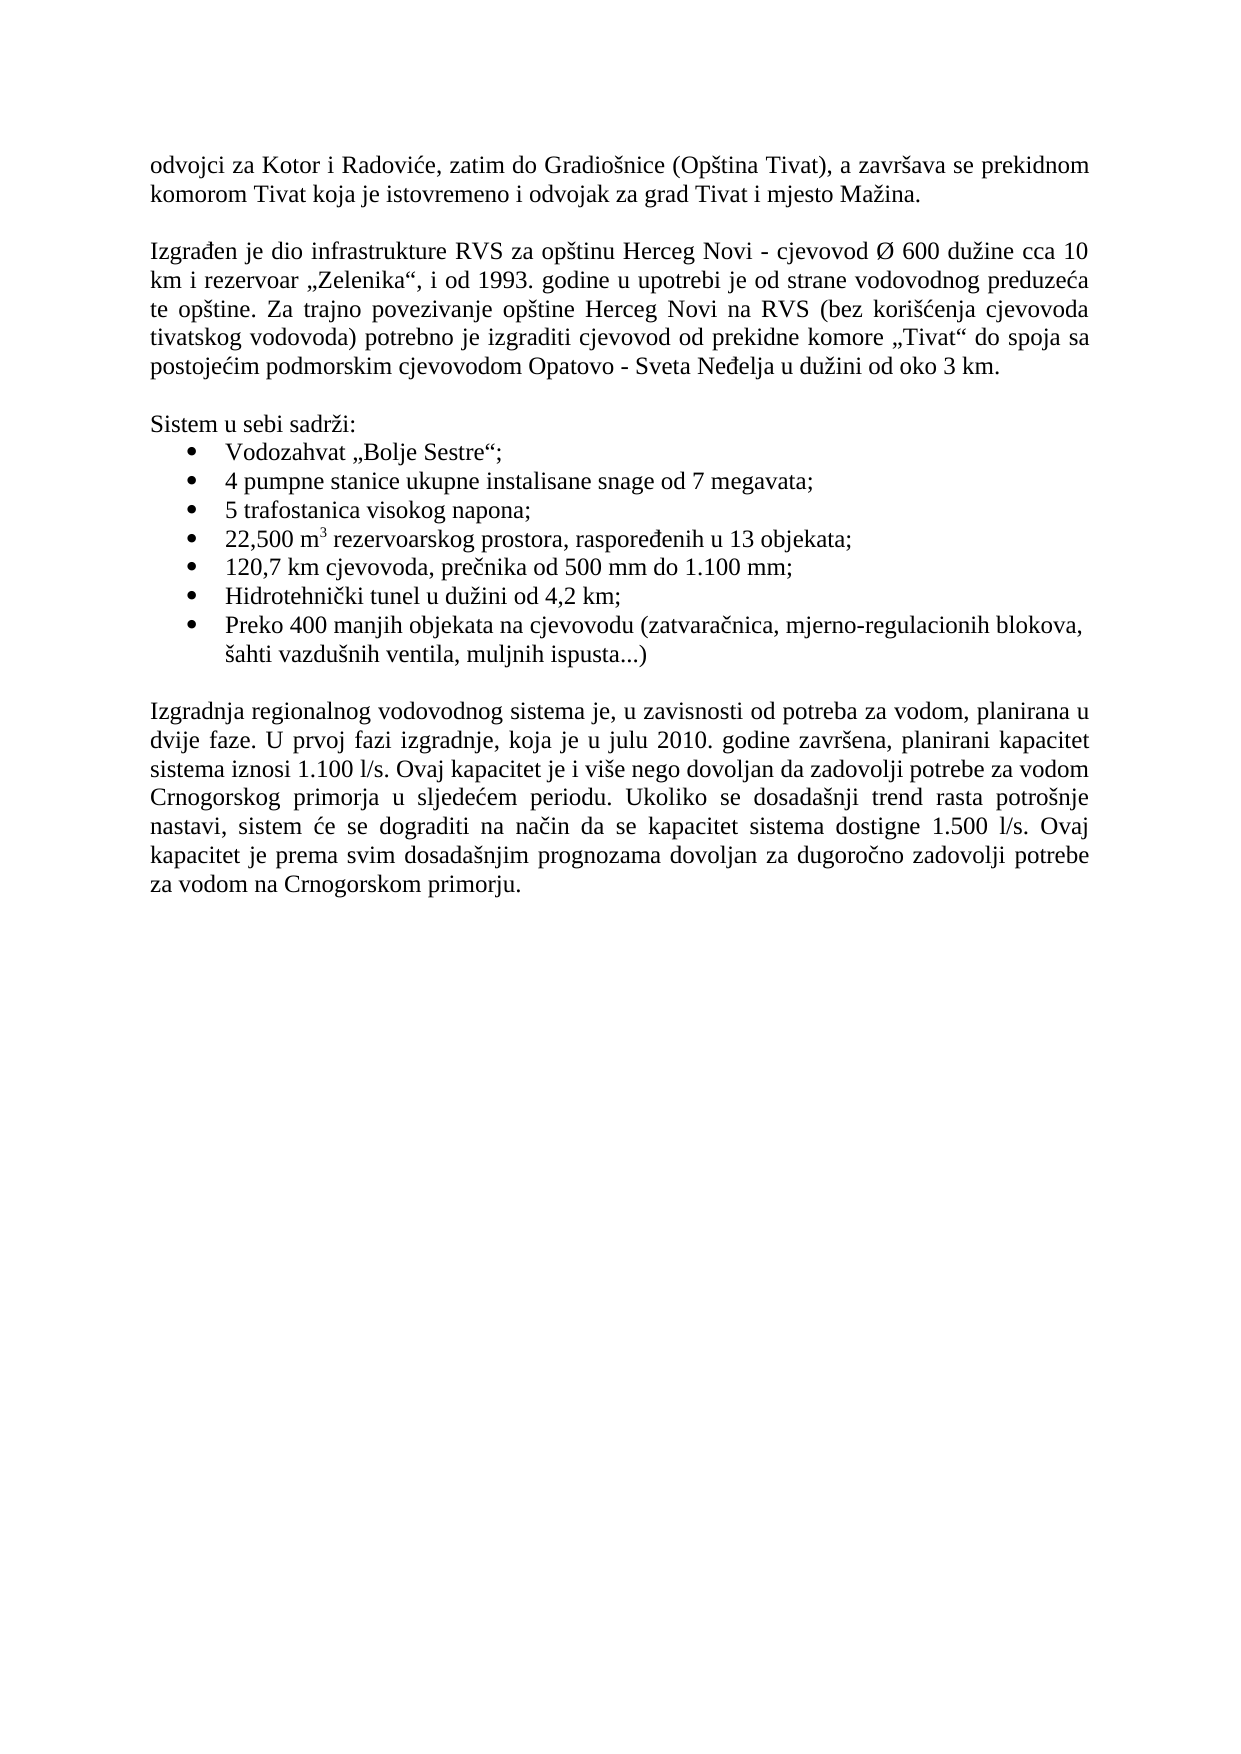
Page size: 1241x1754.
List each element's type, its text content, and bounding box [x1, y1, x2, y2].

list Hidrotehnički tunel u dužini od 4,2 km; [187, 581, 1090, 610]
list 22,500 m3 rezervoarskog prostora, raspoređenih u 13 objekata; [187, 524, 1090, 552]
list Preko 400 manjih objekata na cjevovodu (zatvaračnica, mjerno-regulacionih blokova, šahti vazdušnih ventila, muljnih ispusta...) [187, 610, 1090, 667]
text Izgradnja regionalnog vodovodnog sistema je, u zavisnosti od potreba za vodom, planirana u dvije faze. U prvoj fazi izgradnje, koja je u julu 2010. godine završena, planirani kapacitet sistema iznosi 1.100 l/s. Ovaj kapacitet je i više nego dovoljan da zadovolji potrebe za vodom Crnogorskog primorja u sljedećem periodu. Ukoliko se dosadašnji trend rasta potrošnje nastavi, sistem će se dograditi na način da se kapacitet sistema dostigne 1.500 l/s. Ovaj kapacitet je prema svim dosadašnjim prognozama dovoljan za dugoročno zadovolji potrebe za vodom na Crnogorskom primorju. [150, 696, 1090, 897]
text Izgrađen je dio infrastrukture RVS za opštinu Herceg Novi - cjevovod Ø 600 dužine cca 10 km i rezervoar „Zelenika“, i od 1993. godine u upotrebi je od strane vodovodnog preduzeća te opštine. Za trajno povezivanje opštine Herceg Novi na RVS (bez korišćenja cjevovoda tivatskog vodovoda) potrebno je izgraditi cjevovod od prekidne komore „Tivat“ do spoja sa postojećim podmorskim cjevovodom Opatovo - Sveta Neđelja u dužini od oko 3 km. [150, 236, 1090, 380]
list 120,7 km cjevovoda, prečnika od 500 mm do 1.100 mm; [187, 552, 1090, 581]
list Vodozahvat „Bolje Sestre“; [187, 437, 1090, 466]
list 4 pumpne stanice ukupne instalisane snage od 7 megavata; [187, 466, 1090, 495]
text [150, 150, 1090, 207]
list 5 trafostanica visokog napona; [187, 495, 1090, 524]
text Sistem u sebi sadrži: [150, 409, 1090, 437]
